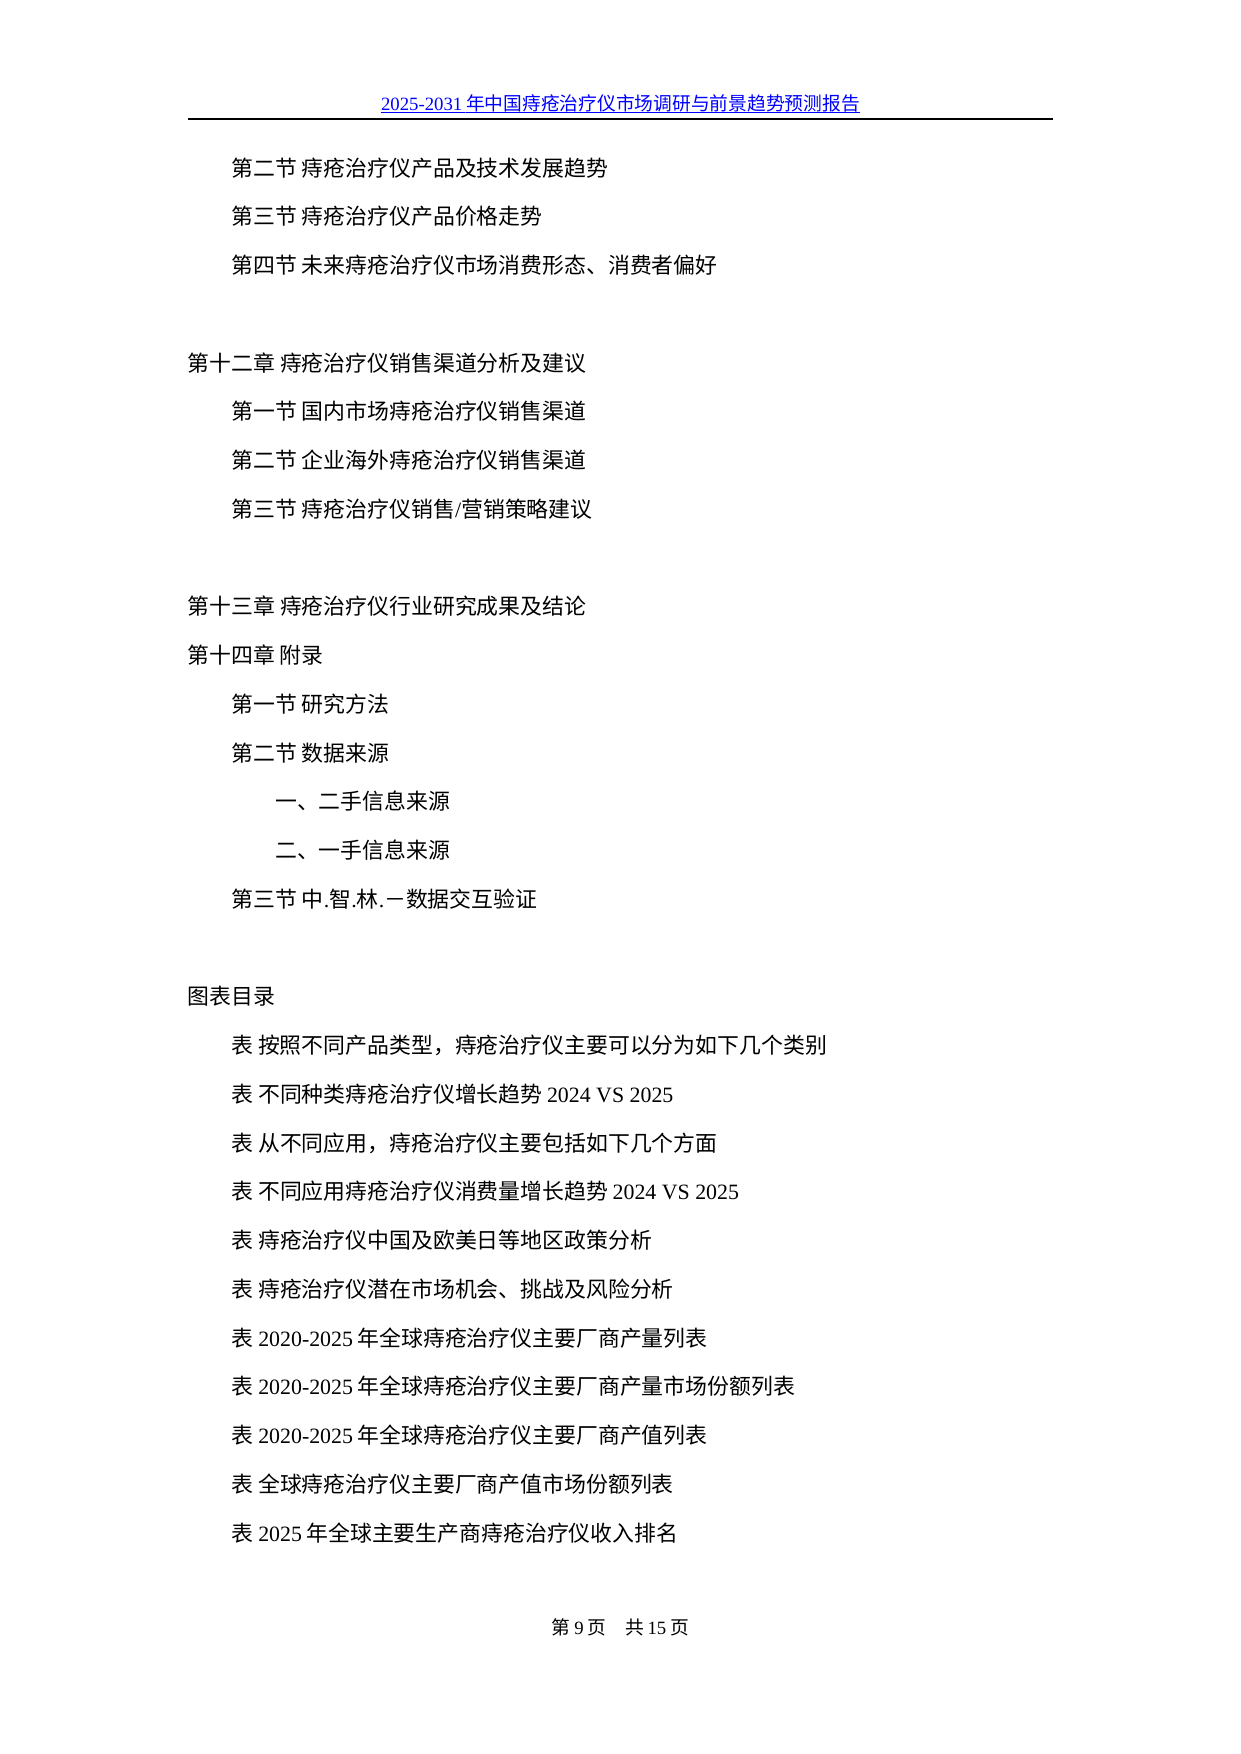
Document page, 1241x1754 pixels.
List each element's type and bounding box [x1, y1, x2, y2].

text [187, 150, 1053, 1548]
